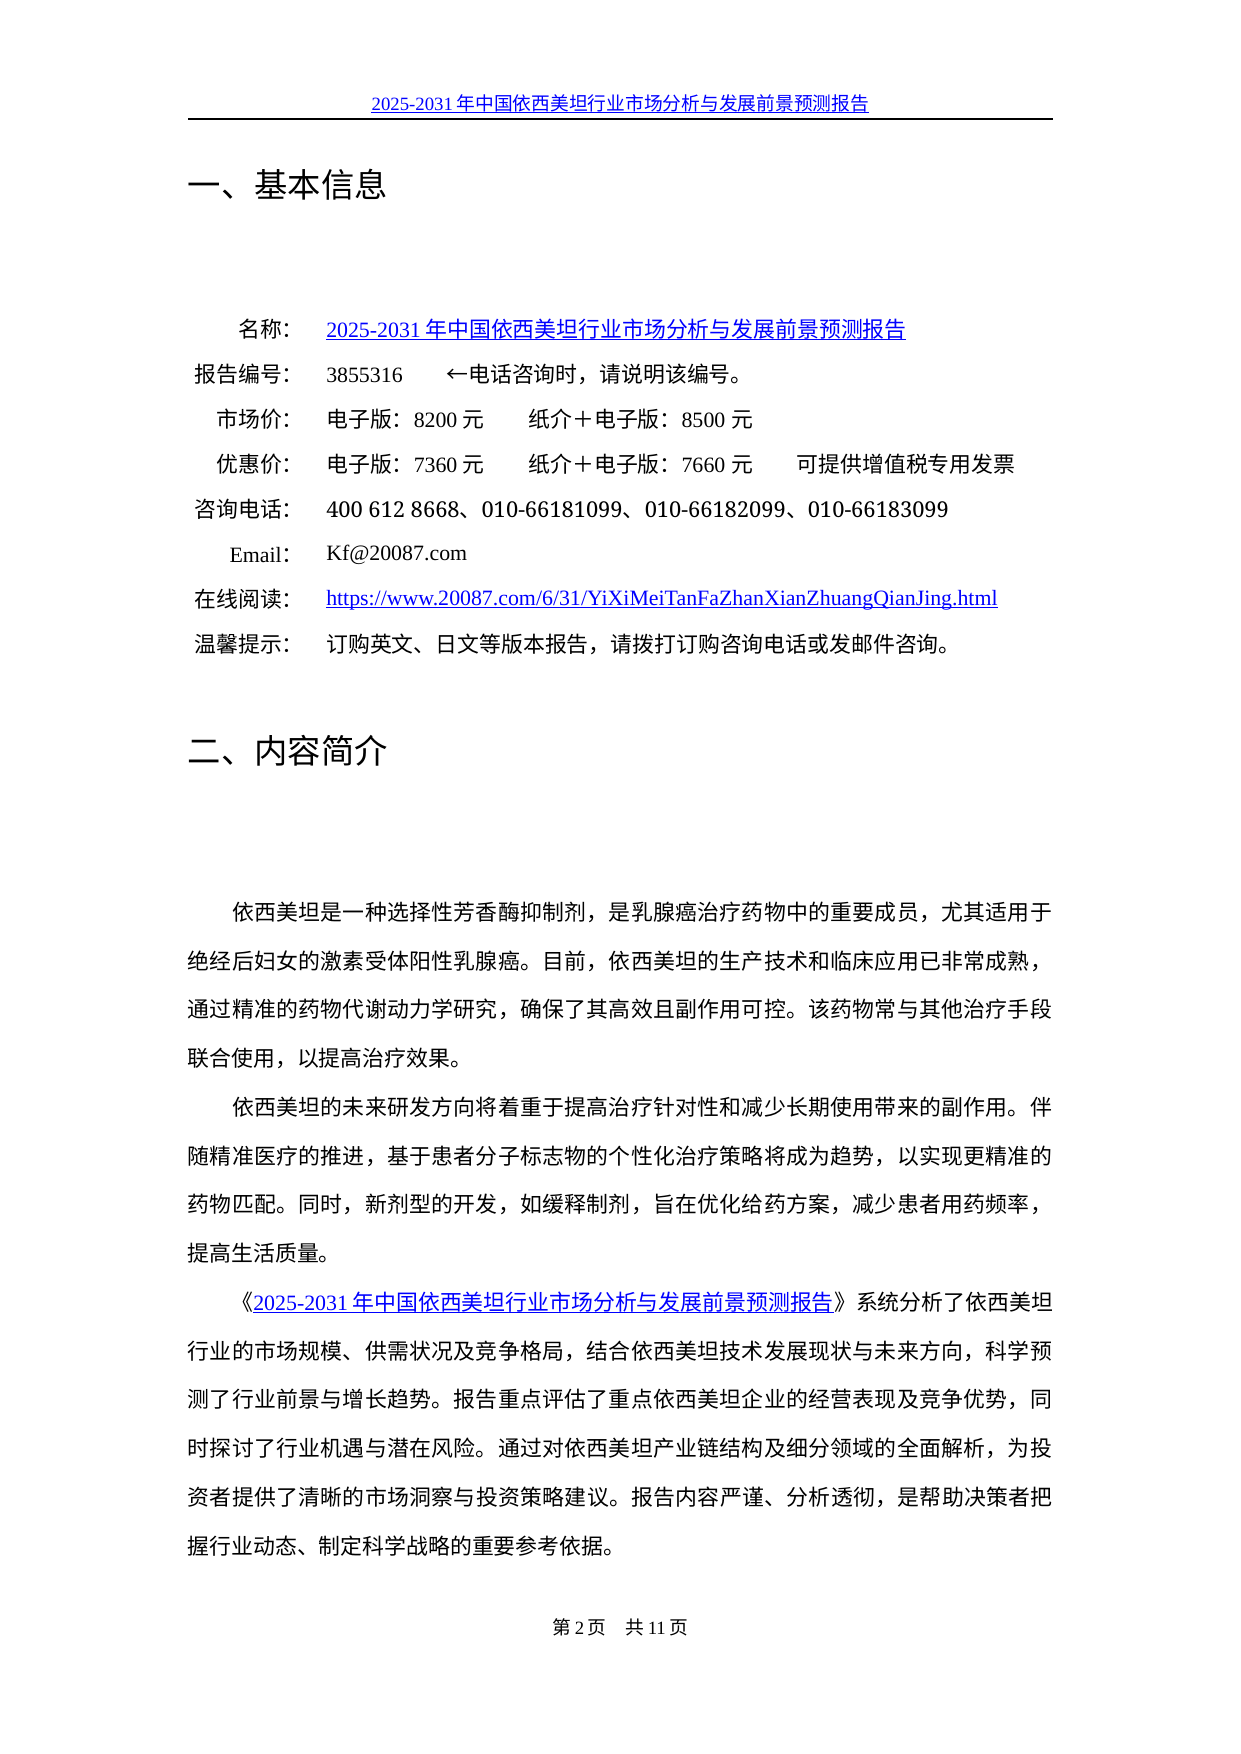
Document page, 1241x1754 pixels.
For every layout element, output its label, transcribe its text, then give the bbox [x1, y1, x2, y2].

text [187, 894, 1053, 1561]
table_cell 在线阅读： [167, 582, 315, 627]
table_cell 温馨提示： [167, 627, 315, 672]
table_cell [315, 582, 1073, 627]
table_header 名称： [167, 312, 315, 357]
table_cell 3855316 ←电话咨询时，请说明该编号。 [315, 357, 1073, 402]
table_cell 订购英文、日文等版本报告，请拨打订购咨询电话或发邮件咨询。 [315, 627, 1073, 672]
table_cell 电子版：8200 元 纸介＋电子版：8500 元 [315, 402, 1073, 447]
table_cell Email： [167, 537, 315, 582]
title 二、内容简介 [187, 717, 1053, 782]
table_cell Kf@20087.com [315, 537, 1073, 582]
table_cell 市场价： [167, 402, 315, 447]
table_cell 咨询电话： [167, 492, 315, 537]
title 一、基本信息 [187, 150, 1053, 215]
table_cell 报告编号： [167, 357, 315, 402]
table_cell 400 612 8668、010-66181099、010-66182099、010-66183099 [315, 492, 1073, 537]
table_header 2025-2031年中国依西美坦行业市场分析与发展前景预测报告 [315, 312, 1073, 357]
table_cell 电子版：7360 元 纸介＋电子版：7660 元 可提供增值税专用发票 [315, 447, 1073, 492]
table_cell 优惠价： [167, 447, 315, 492]
